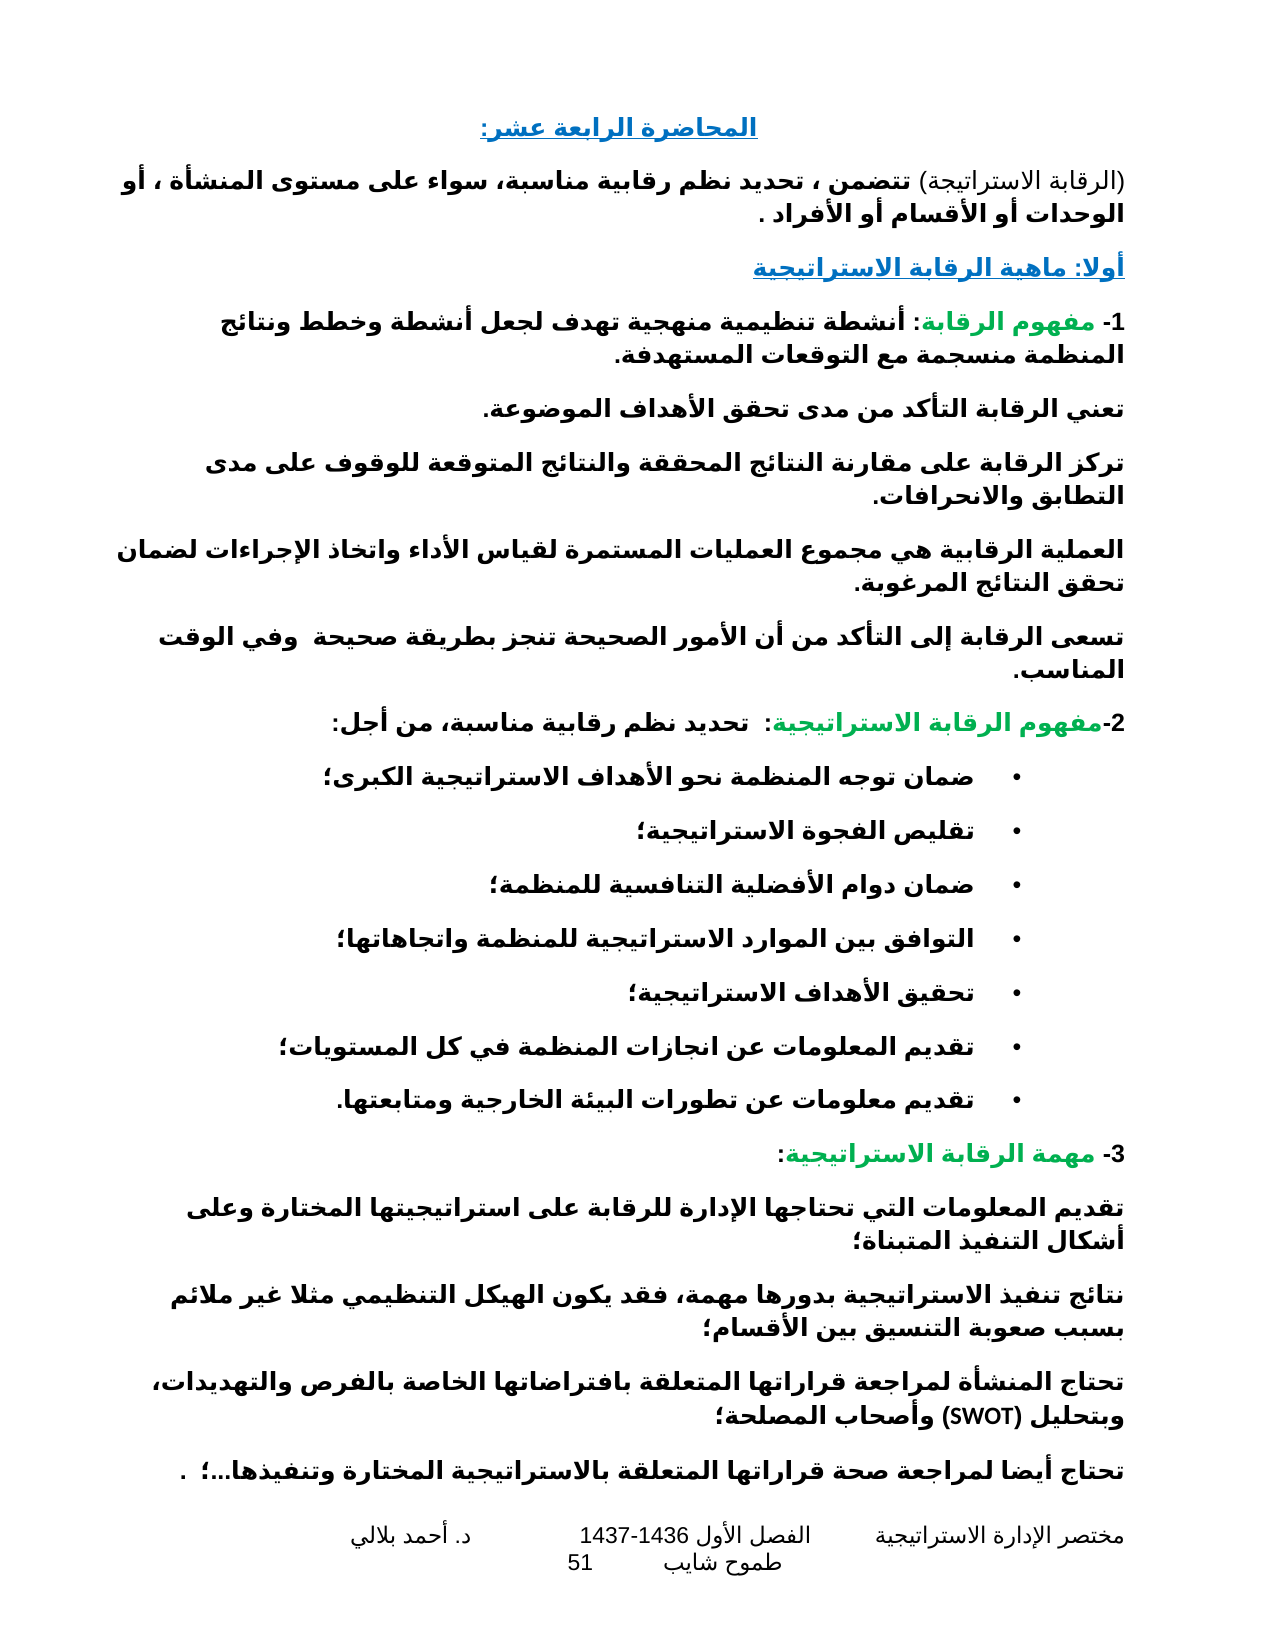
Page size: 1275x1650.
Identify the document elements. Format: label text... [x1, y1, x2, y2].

text نتائج تنفيذ الاستراتيجية بدورها مهمة، فقد يكون الهيكل التنظيمي مثلا غير ملائم بسبب صعوبة التنسيق بين الأقسام؛ [112, 1280, 1125, 1342]
text تحتاج أيضا لمراجعة صحة قراراتها المتعلقة بالاستراتيجية المختارة وتنفيذها...؛ . [112, 1456, 1125, 1484]
text تقديم المعلومات التي تحتاجها الإدارة للرقابة على استراتيجيتها المختارة وعلى أشكال التنفيذ المتبناة؛ [112, 1193, 1125, 1255]
text (الرقابة الاستراتيجة) تتضمن ، تحديد نظم رقابية مناسبة، سواء على مستوى المنشأة ، أو الوحدات أو الأقسام أو الأفراد . [112, 166, 1125, 228]
text تركز الرقابة على مقارنة النتائج المحققة والنتائج المتوقعة للوقوف على مدى التطابق والانحرافات. [112, 448, 1125, 509]
text أولا: ماهية الرقابة الاستراتيجية [112, 253, 1125, 282]
list ضمان توجه المنظمة نحو الأهداف الاستراتيجية الكبرى؛ [112, 762, 1012, 791]
list تقديم معلومات عن تطورات البيئة الخارجية ومتابعتها. [112, 1085, 1012, 1114]
text 1- مفهوم الرقابة: أنشطة تنظيمية منهجية تهدف لجعل أنشطة وخطط ونتائج المنظمة منسجمة مع التوقعات المستهدفة. [112, 307, 1125, 369]
text 3- مهمة الرقابة الاستراتيجية: [112, 1139, 1125, 1168]
list تقليص الفجوة الاستراتيجية؛ [112, 816, 1012, 845]
list تقديم المعلومات عن انجازات المنظمة في كل المستويات؛ [112, 1032, 1012, 1060]
list ضمان دوام الأفضلية التنافسية للمنظمة؛ [112, 870, 1012, 899]
list تحقيق الأهداف الاستراتيجية؛ [112, 978, 1012, 1006]
text تسعى الرقابة إلى التأكد من أن الأمور الصحيحة تنجز بطريقة صحيحة وفي الوقت المناسب. [112, 622, 1125, 683]
text العملية الرقابية هي مجموع العمليات المستمرة لقياس الأداء واتخاذ الإجراءات لضمان تحقق النتائج المرغوبة. [112, 535, 1125, 596]
text 2-مفهوم الرقابة الاستراتيجية: تحديد نظم رقابية مناسبة، من أجل: [112, 708, 1125, 737]
text تحتاج المنشأة لمراجعة قراراتها المتعلقة بافتراضاتها الخاصة بالفرص والتهديدات، وبتحليل (SWOT) وأصحاب المصلحة؛ [112, 1367, 1125, 1430]
list التوافق بين الموارد الاستراتيجية للمنظمة واتجاهاتها؛ [112, 924, 1012, 953]
text المحاضرة الرابعة عشر: [112, 112, 1125, 141]
text تعني الرقابة التأكد من مدى تحقق الأهداف الموضوعة. [112, 394, 1125, 423]
